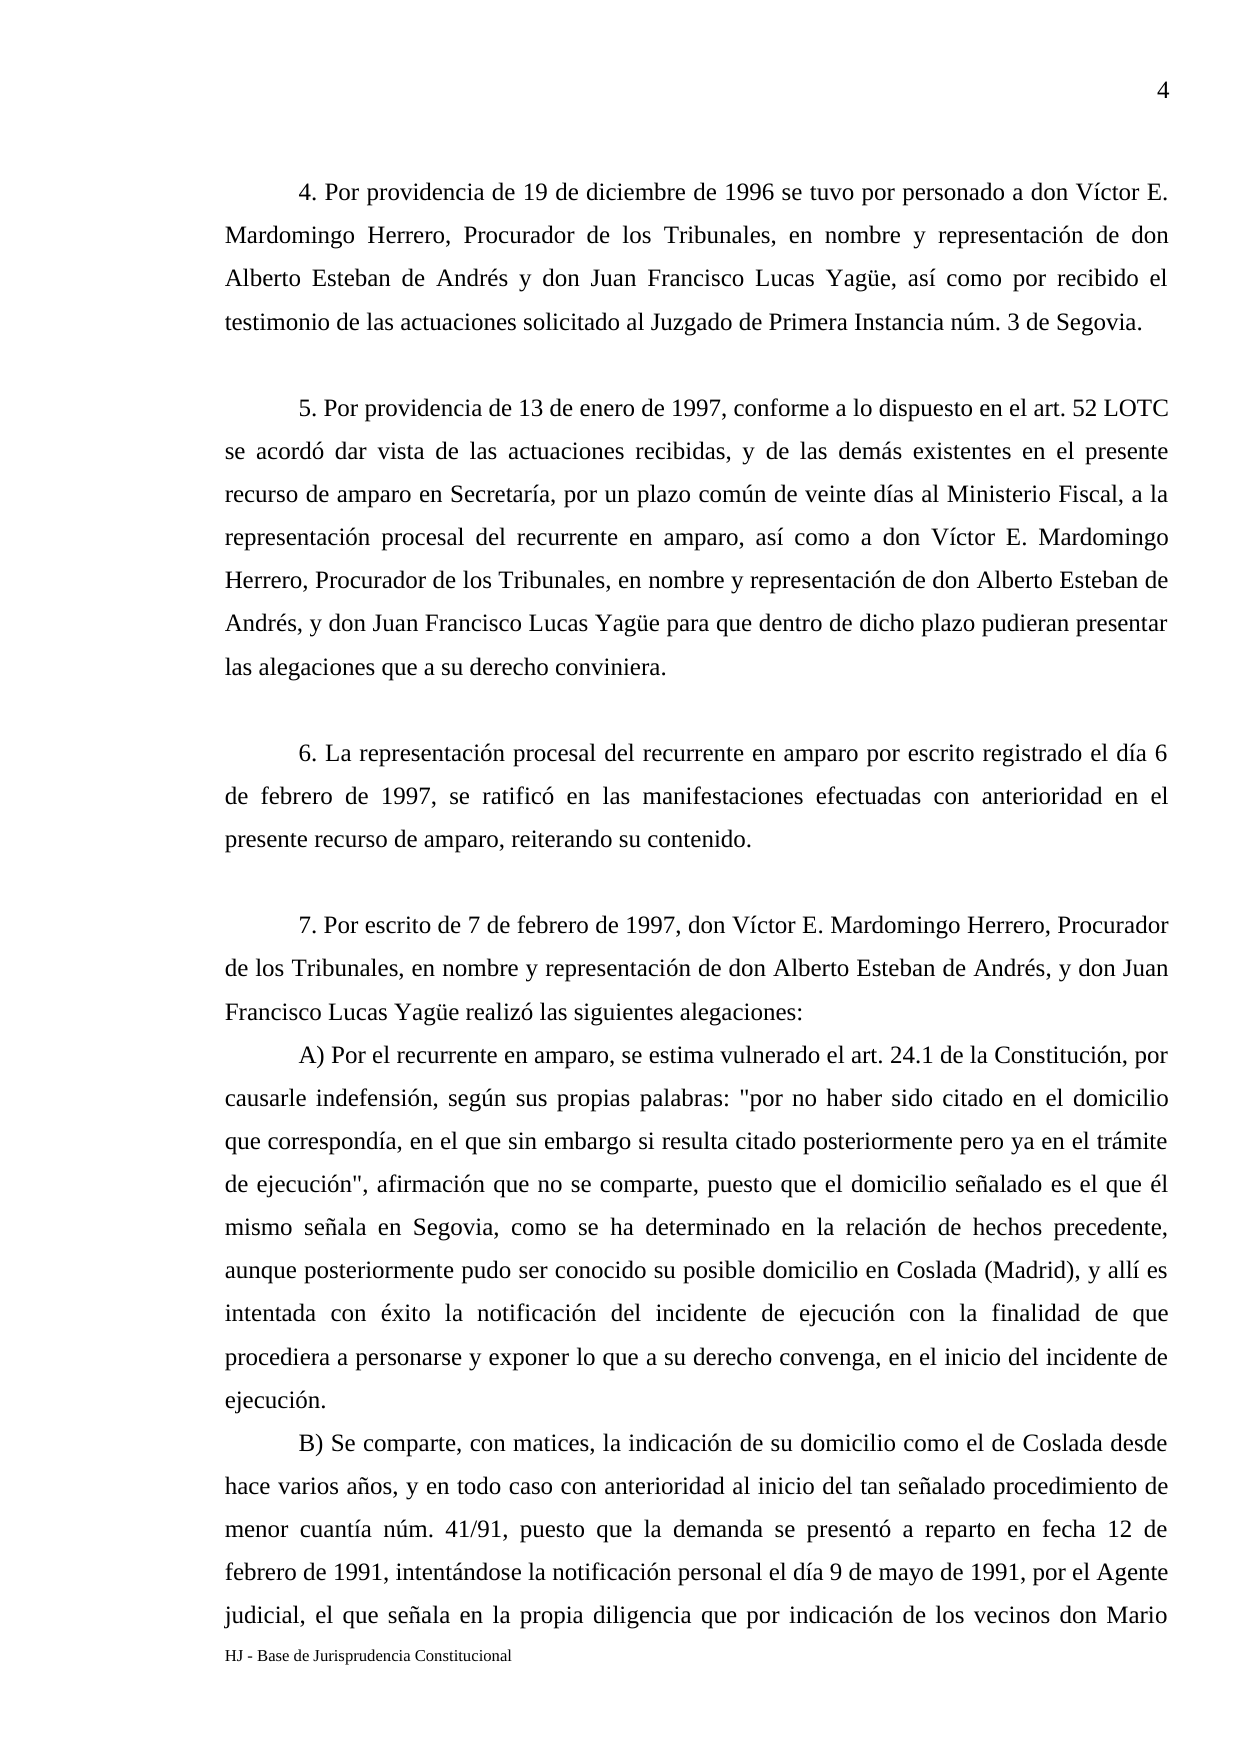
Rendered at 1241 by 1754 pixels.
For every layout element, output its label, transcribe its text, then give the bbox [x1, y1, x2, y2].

text 6. La representación procesal del recurrente en amparo por escrito registrado el día 6 de febrero de 1997, se ratificó en las manifestaciones efectuadas con anterioridad en el presente recurso de amparo, reiterando su contenido. [224, 738, 1169, 853]
text A) Por el recurrente en amparo, se estima vulnerado el art. 24.1 de la Constitución, por causarle indefensión, según sus propias palabras: "por no haber sido citado en el domicilio que correspondía, en el que sin embargo si resulta citado posteriormente pero ya en el trámite de ejecución", afirmación que no se comparte, puesto que el domicilio señalado es el que él mismo señala en Segovia, como se ha determinado en la relación de hechos precedente, aunque posteriormente pudo ser conocido su posible domicilio en Coslada (Madrid), y allí es intentada con éxito la notificación del incidente de ejecución con la finalidad de que procediera a personarse y exponer lo que a su derecho convenga, en el inicio del incidente de ejecución. [224, 1040, 1169, 1413]
text 7. Por escrito de 7 de febrero de 1997, don Víctor E. Mardomingo Herrero, Procurador de los Tribunales, en nombre y representación de don Alberto Esteban de Andrés, y don Juan Francisco Lucas Yagüe realizó las siguientes alegaciones: [224, 910, 1169, 1025]
text 5. Por providencia de 13 de enero de 1997, conforme a lo dispuesto en el art. 52 LOTC se acordó dar vista de las actuaciones recibidas, y de las demás existentes en el presente recurso de amparo en Secretaría, por un plazo común de veinte días al Ministerio Fiscal, a la representación procesal del recurrente en amparo, así como a don Víctor E. Mardomingo Herrero, Procurador de los Tribunales, en nombre y representación de don Alberto Esteban de Andrés, y don Juan Francisco Lucas Yagüe para que dentro de dicho plazo pudieran presentar las alegaciones que a su derecho conviniera. [224, 393, 1169, 680]
text 4. Por providencia de 19 de diciembre de 1996 se tuvo por personado a don Víctor E. Mardomingo Herrero, Procurador de los Tribunales, en nombre y representación de don Alberto Esteban de Andrés y don Juan Francisco Lucas Yagüe, así como por recibido el testimonio de las actuaciones solicitado al Juzgado de Primera Instancia núm. 3 de Segovia. [224, 177, 1169, 335]
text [224, 1428, 1169, 1629]
